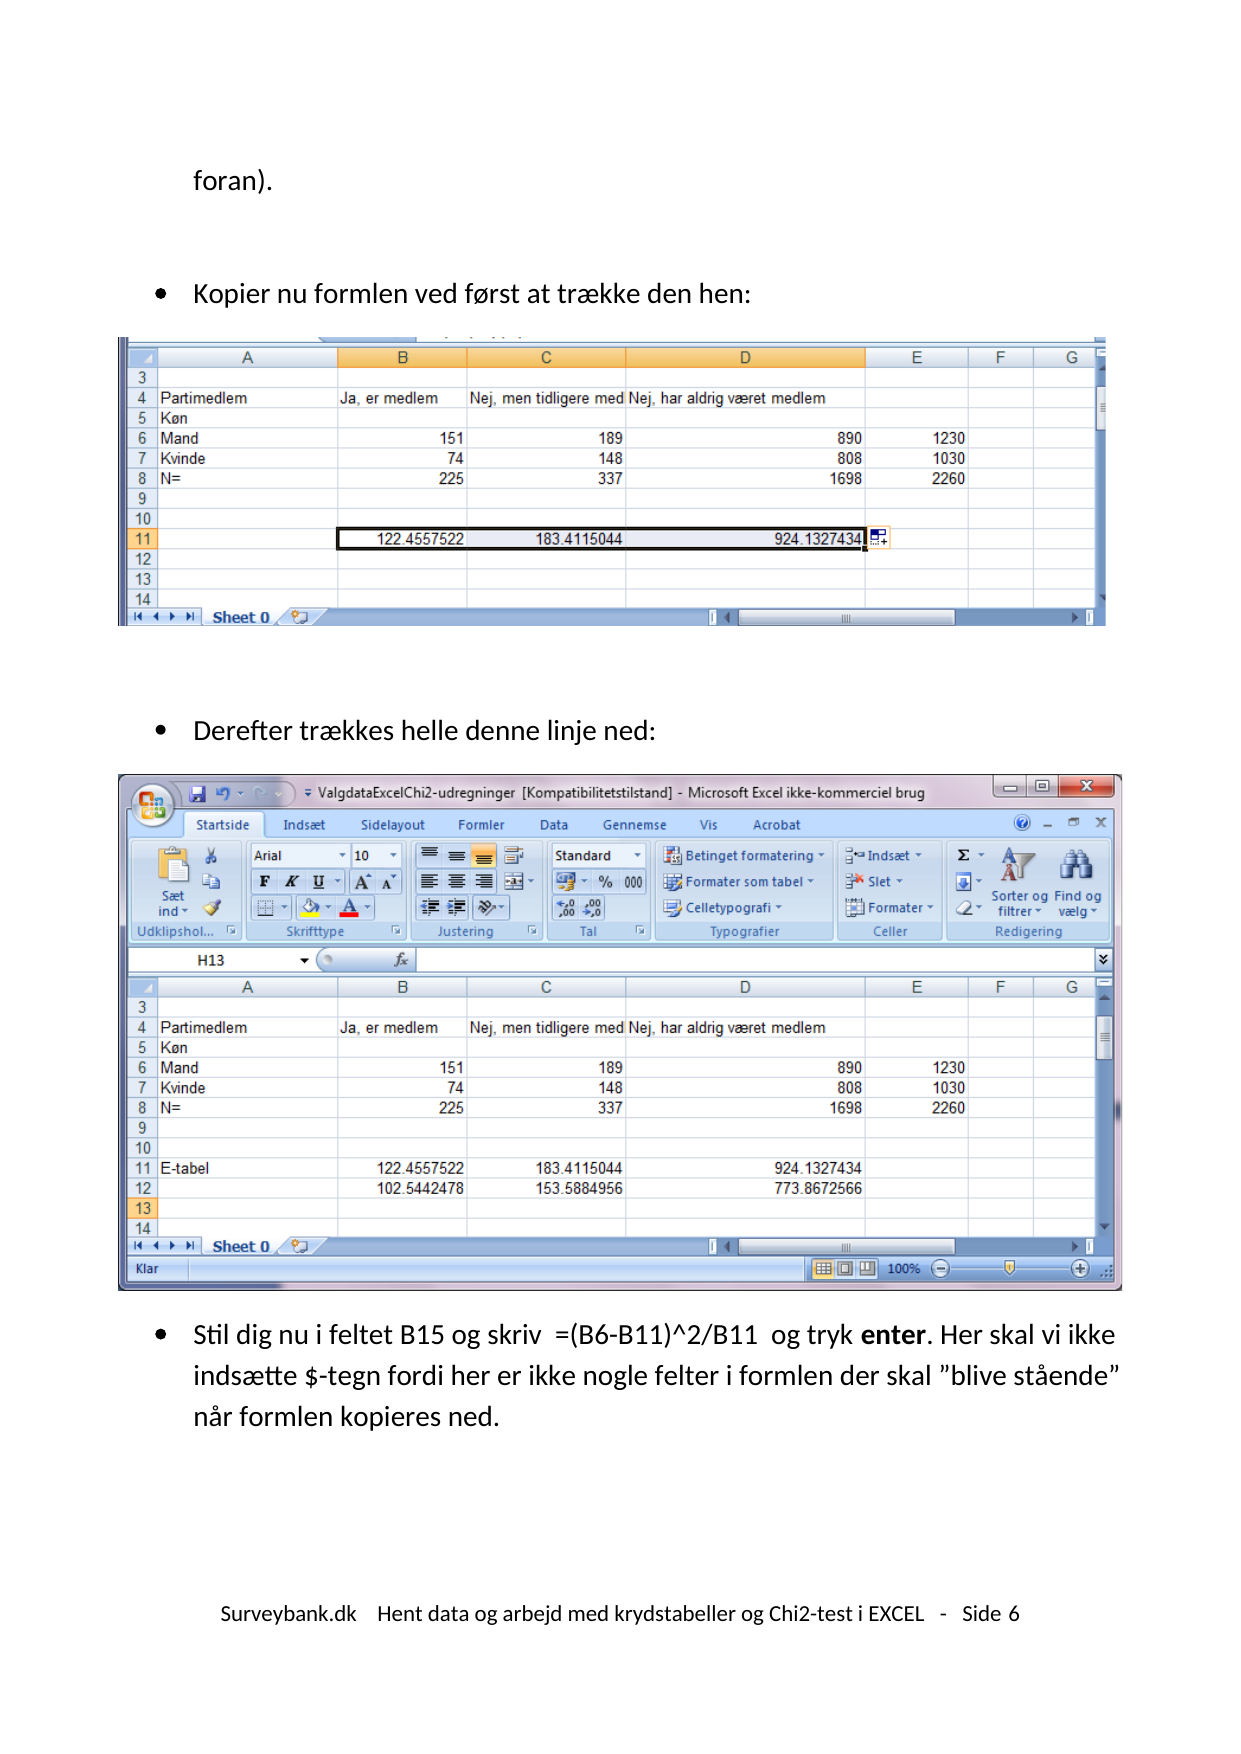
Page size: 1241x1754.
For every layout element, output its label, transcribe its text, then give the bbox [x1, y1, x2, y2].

picture [118, 337, 1106, 626]
picture [118, 774, 1123, 1291]
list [156, 162, 1122, 230]
list Stil dig nu i feltet B15 og skriv =(B6-B11)^2/B11 og tryk enter. Her skal vi ikke indsætte $-tegn fordi her er ikke nogle felter i formlen der skal ”blive stående” når formlen kopieres ned. [156, 1316, 1122, 1433]
list Kopier nu formlen ved først at trække den hen: [156, 275, 1122, 311]
list Derefter trækkes helle denne linje ned: [156, 712, 1122, 748]
